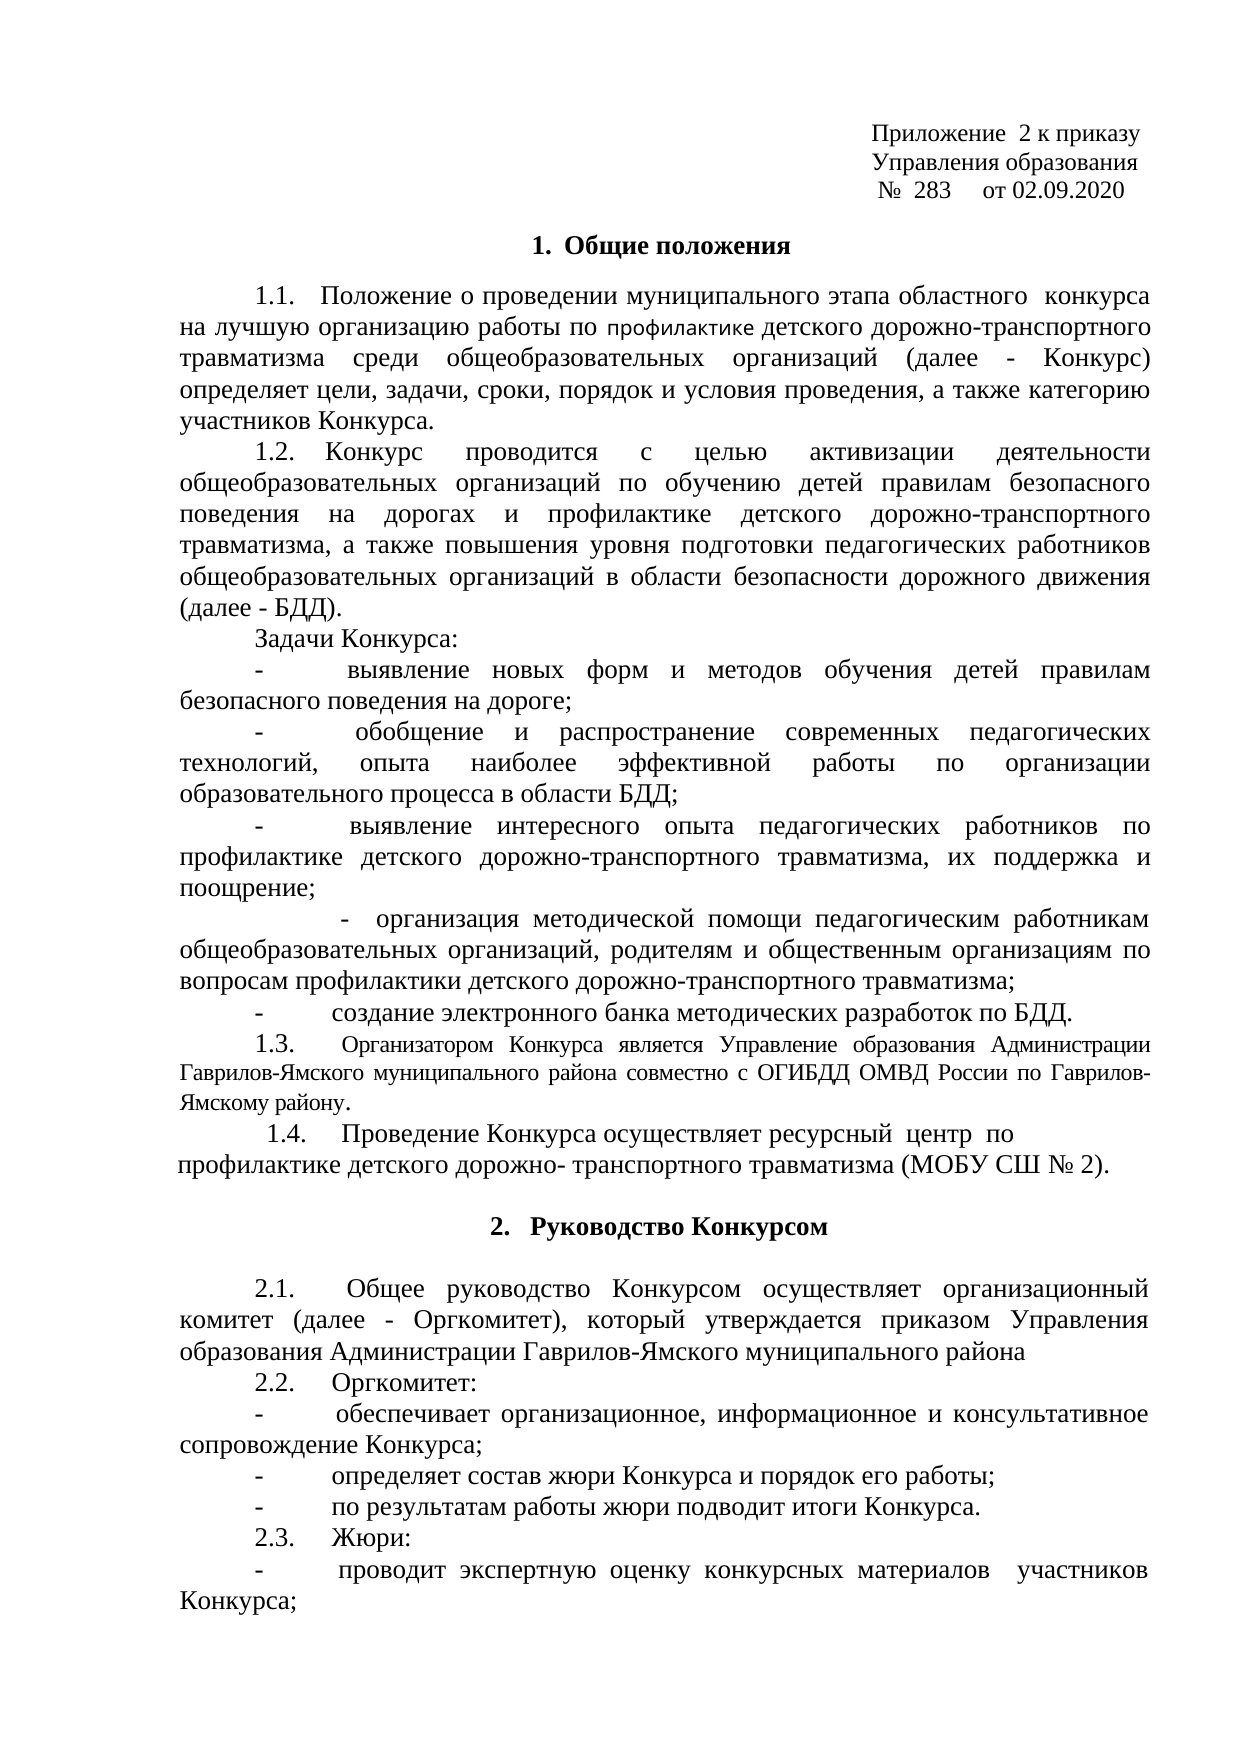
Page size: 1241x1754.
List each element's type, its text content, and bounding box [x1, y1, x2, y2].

list Жюри: [179, 1522, 1152, 1553]
list проводит экспертную оценку конкурсных материалов участников Конкурса; [179, 1553, 1149, 1615]
list Общие положения [531, 233, 1152, 260]
list Организатором Конкурса является Управление образования Администрации Гаврилов-Ямского муниципального района совместно с ОГИБДД ОМВД России по Гаврилов-Ямскому району. [179, 1027, 1152, 1117]
list обеспечивает организационное, информационное и консультативное сопровождение Конкурса; [179, 1397, 1149, 1459]
text - организация методической помощи педагогическим работникам общеобразовательных организаций, родителям и общественным организациям по вопросам профилактики детского дорожно-транспортного травматизма; [179, 902, 1152, 996]
list Конкурс проводится с целью активизации деятельности общеобразовательных организаций по обучению детей правилам безопасного поведения на дорогах и профилактике детского дорожно-транспортного травматизма, а также повышения уровня подготовки педагогических работников общеобразовательных организаций в области безопасности дорожного движения (далее - БДД). [179, 435, 1152, 622]
list Общее руководство Конкурсом осуществляет организационный комитет (далее - Оргкомитет), который утверждается приказом Управления образования Администрации Гаврилов-Ямского муниципального района [179, 1272, 1149, 1366]
list создание электронного банка методических разработок по БДД. [179, 996, 1152, 1027]
list Проведение Конкурса осуществляет ресурсный центр по [266, 1117, 1152, 1148]
list обобщение и распространение современных педагогических технологий, опыта наиболее эффективной работы по организации образовательного процесса в области БДД; [179, 715, 1152, 809]
text № 283 от 02.09.2020 [177, 176, 1152, 204]
text 1.1. Положение о проведении муниципального этапа областного конкурса на лучшую организацию работы по профилактике детского дорожно-транспортного травматизма среди общеобразовательных организаций (далее - Конкурс) определяет цели, задачи, сроки, порядок и условия проведения, а также категорию участников Конкурса. [179, 279, 1152, 435]
text Управления образования [177, 147, 1152, 176]
list Руководство Конкурсом [490, 1210, 1152, 1241]
text профилактике детского дорожно- транспортного травматизма (МОБУ СШ № 2). [177, 1148, 1152, 1179]
text Задачи Конкурса: [179, 622, 1152, 653]
text Приложение 2 к приказу [177, 118, 1152, 147]
list Оргкомитет: [179, 1366, 1152, 1397]
list по результатам работы жюри подводит итоги Конкурса. [179, 1490, 1152, 1522]
list определяет состав жюри Конкурса и порядок его работы; [179, 1459, 1152, 1490]
list выявление интересного опыта педагогических работников по профилактике детского дорожно-транспортного травматизма, их поддержка и поощрение; [179, 809, 1152, 902]
list выявление новых форм и методов обучения детей правилам безопасного поведения на дороге; [179, 653, 1152, 715]
